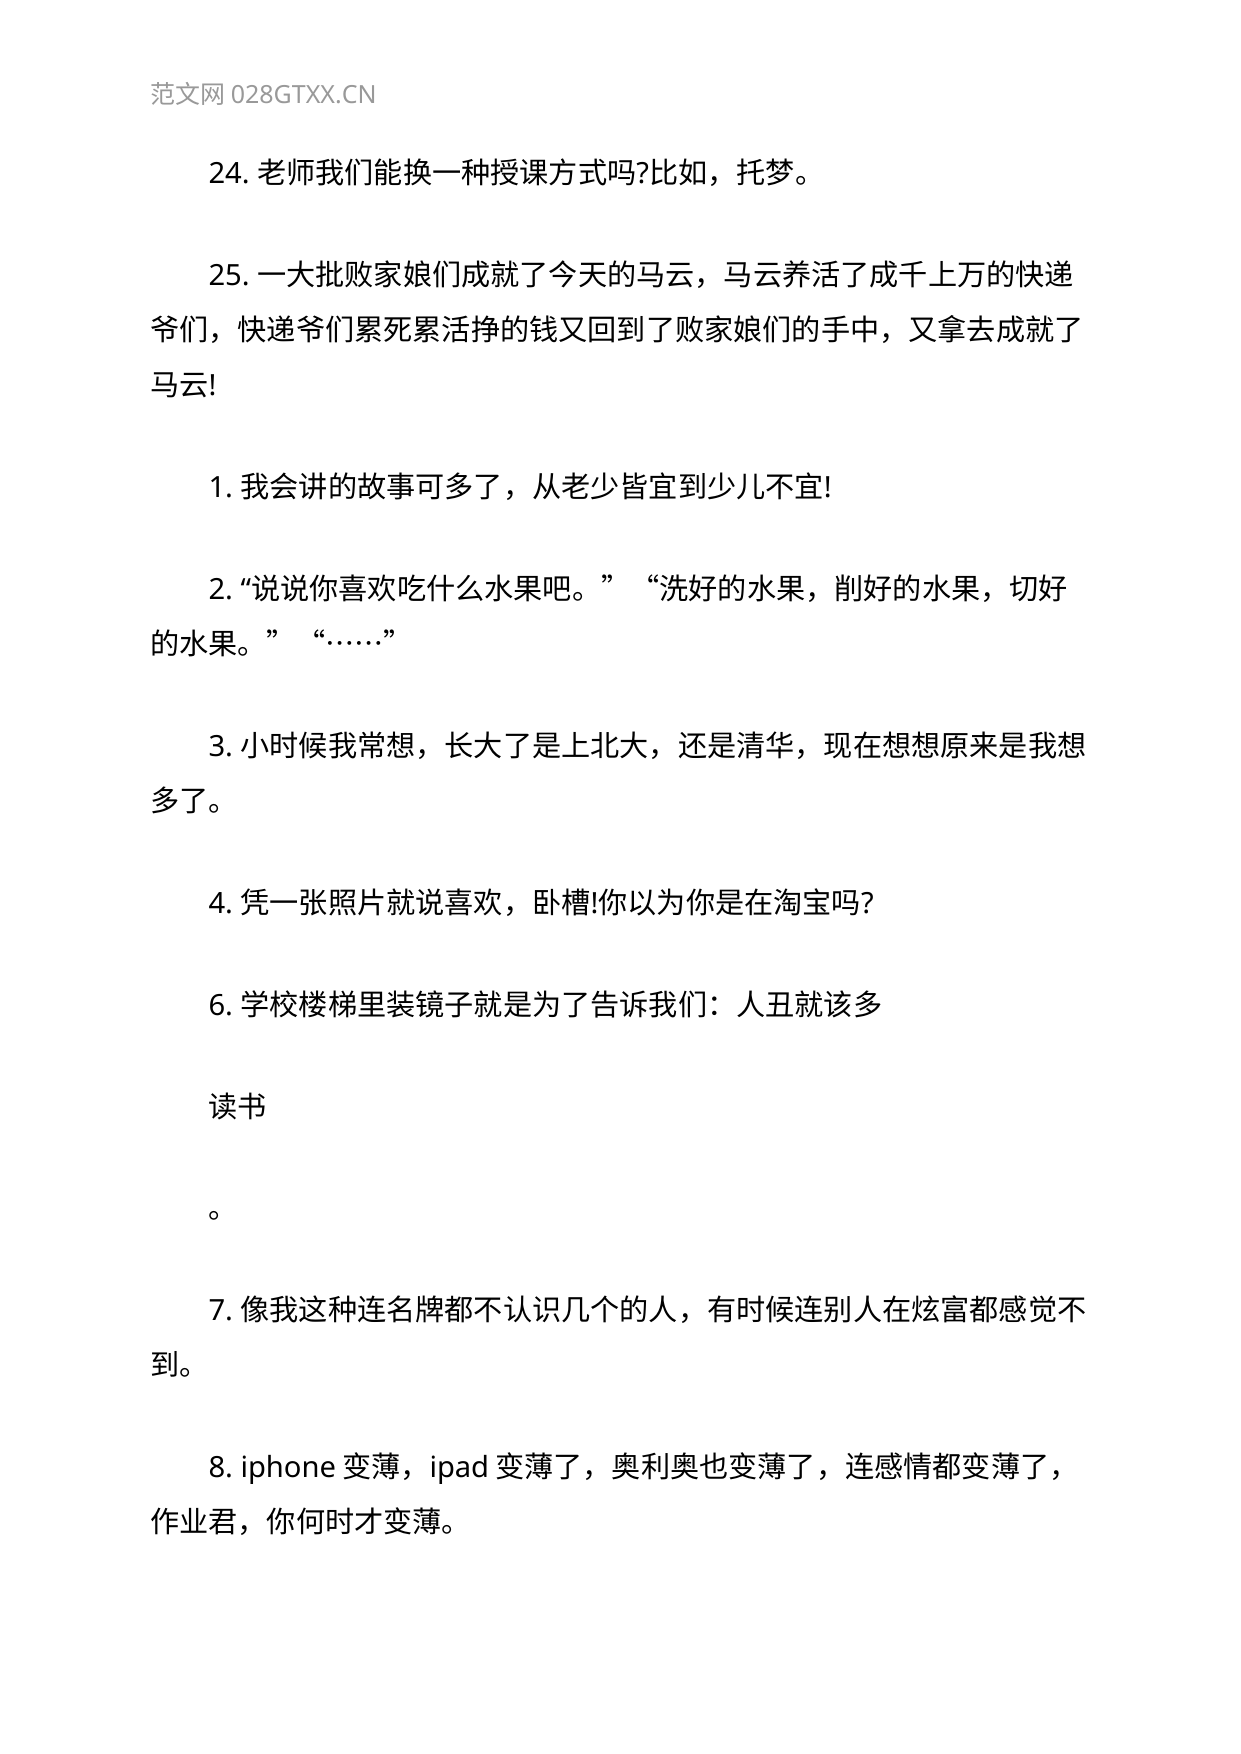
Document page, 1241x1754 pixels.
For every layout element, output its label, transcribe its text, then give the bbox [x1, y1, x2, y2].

text 读书 [150, 1083, 1090, 1126]
text 4. 凭一张照片就说喜欢，卧槽!你以为你是在淘宝吗? [150, 879, 1090, 922]
text 24. 老师我们能换一种授课方式吗?比如，托梦。 [150, 150, 1090, 192]
text 1. 我会讲的故事可多了，从老少皆宜到少儿不宜! [150, 464, 1090, 506]
text 。 [150, 1185, 1090, 1227]
text 7. 像我这种连名牌都不认识几个的人，有时候连别人在炫富都感觉不到。 [150, 1287, 1090, 1384]
text 2. “说说你喜欢吃什么水果吧。”“洗好的水果，削好的水果，切好的水果。”“……” [150, 566, 1090, 663]
text 3. 小时候我常想，长大了是上北大，还是清华，现在想想原来是我想多了。 [150, 723, 1090, 820]
text 25. 一大批败家娘们成就了今天的马云，马云养活了成千上万的快递爷们，快递爷们累死累活挣的钱又回到了败家娘们的手中，又拿去成就了马云! [150, 252, 1090, 404]
text 8. iphone变薄，ipad变薄了，奥利奥也变薄了，连感情都变薄了，作业君，你何时才变薄。 [150, 1444, 1090, 1541]
text 6. 学校楼梯里装镜子就是为了告诉我们：人丑就该多 [150, 981, 1090, 1024]
